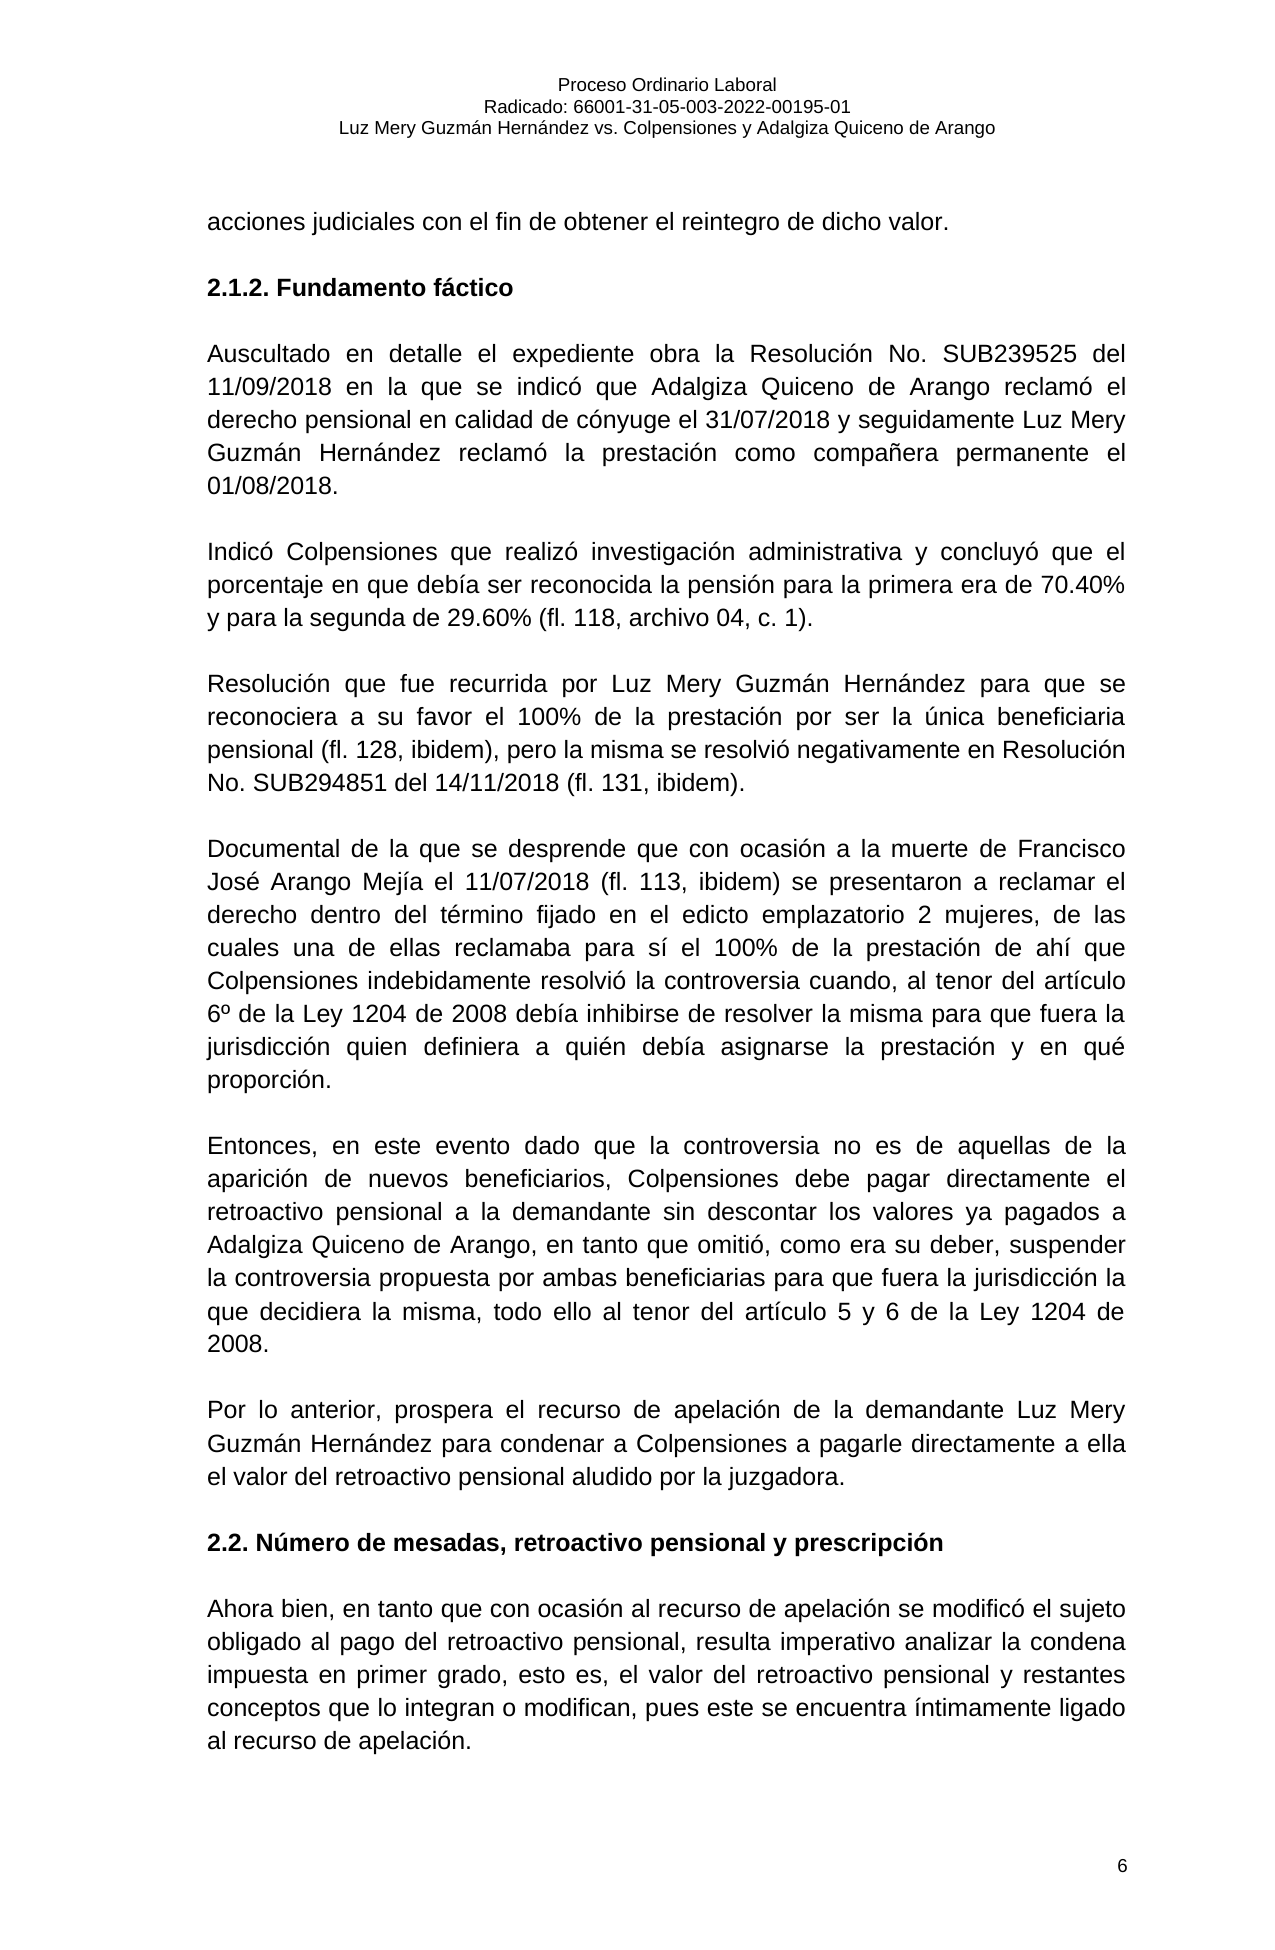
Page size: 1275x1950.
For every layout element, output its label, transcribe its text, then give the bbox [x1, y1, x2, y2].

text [207, 207, 1127, 236]
text Indicó Colpensiones que realizó investigación administrativa y concluyó que el porcentaje en que debía ser reconocida la pensión para la primera era de 70.40% y para la segunda de 29.60% (fl. 118, archivo 04, c. 1). [207, 537, 1127, 632]
text Auscultado en detalle el expediente obra la Resolución No. SUB239525 del 11/09/2018 en la que se indicó que Adalgiza Quiceno de Arango reclamó el derecho pensional en calidad de cónyuge el 31/07/2018 y seguidamente Luz Mery Guzmán Hernández reclamó la prestación como compañera permanente el 01/08/2018. [207, 339, 1127, 500]
text Ahora bien, en tanto que con ocasión al recurso de apelación se modificó el sujeto obligado al pago del retroactivo pensional, resulta imperativo analizar la condena impuesta en primer grado, esto es, el valor del retroactivo pensional y restantes conceptos que lo integran o modifican, pues este se encuentra íntimamente ligado al recurso de apelación. [207, 1594, 1127, 1754]
text Entonces, en este evento dado que la controversia no es de aquellas de la aparición de nuevos beneficiarios, Colpensiones debe pagar directamente el retroactivo pensional a la demandante sin descontar los valores ya pagados a Adalgiza Quiceno de Arango, en tanto que omitió, como era su deber, suspender la controversia propuesta por ambas beneficiarias para que fuera la jurisdicción la que decidiera la misma, todo ello al tenor del artículo 5 y 6 de la Ley 1204 de 2008. [207, 1131, 1127, 1358]
text Resolución que fue recurrida por Luz Mery Guzmán Hernández para que se reconociera a su favor el 100% de la prestación por ser la única beneficiaria pensional (fl. 128, ibidem), pero la misma se resolvió negativamente en Resolución No. SUB294851 del 14/11/2018 (fl. 131, ibidem). [207, 669, 1127, 797]
text Por lo anterior, prospera el recurso de apelación de la demandante Luz Mery Guzmán Hernández para condenar a Colpensiones a pagarle directamente a ella el valor del retroactivo pensional aludido por la juzgadora. [207, 1396, 1127, 1490]
text Documental de la que se desprende que con ocasión a la muerte de Francisco José Arango Mejía el 11/07/2018 (fl. 113, ibidem) se presentaron a reclamar el derecho dentro del término fijado en el edicto emplazatorio 2 mujeres, de las cuales una de ellas reclamaba para sí el 100% de la prestación de ahí que Colpensiones indebidamente resolvió la controversia cuando, al tenor del artículo 6º de la Ley 1204 de 2008 debía inhibirse de resolver la misma para que fuera la jurisdicción quien definiera a quién debía asignarse la prestación y en qué proporción. [207, 834, 1127, 1094]
text 2.1.2. Fundamento fáctico [207, 273, 1127, 302]
text 2.2. Número de mesadas, retroactivo pensional y prescripción [207, 1528, 1127, 1556]
